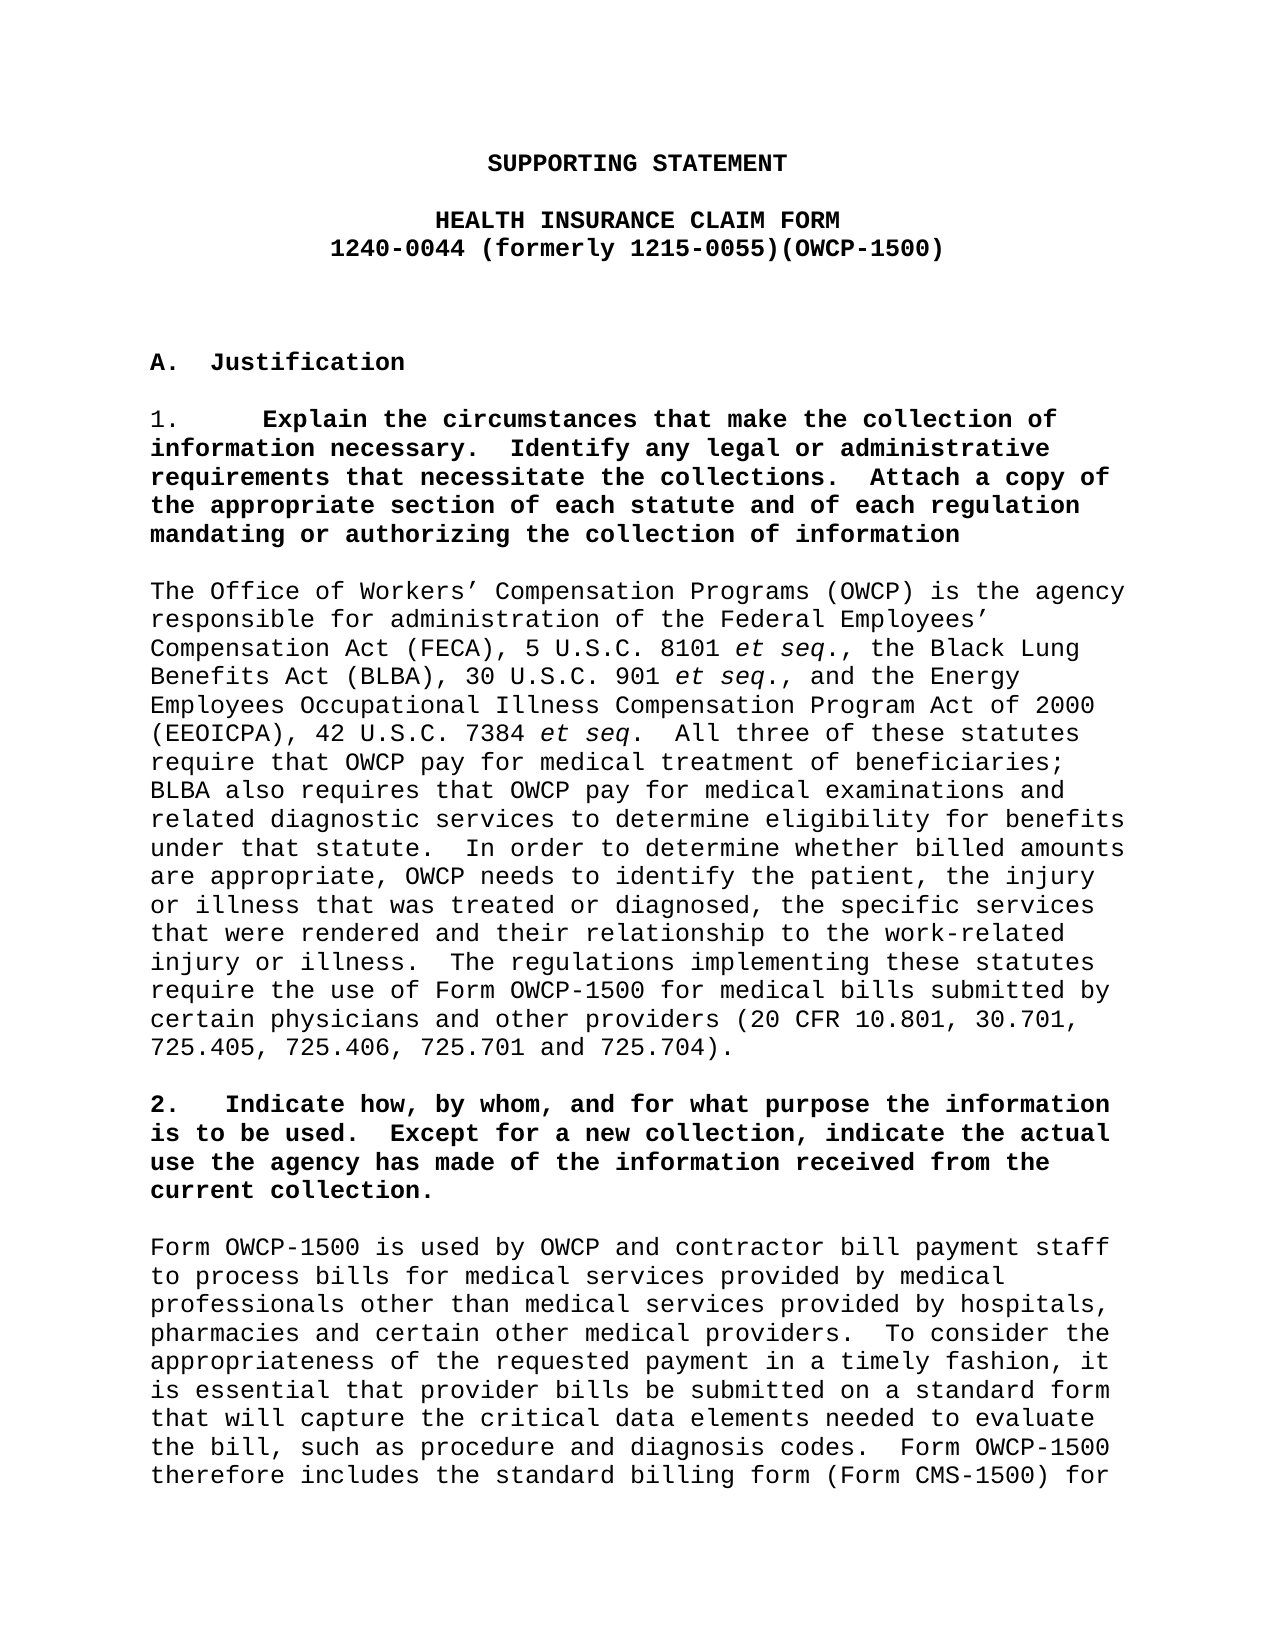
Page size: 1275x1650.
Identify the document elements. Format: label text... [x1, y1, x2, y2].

text The Office of Workers’ Compensation Programs (OWCP) is the agency responsible for administration of the Federal Employees’ Compensation Act (FECA), 5 U.S.C. 8101 et seq., the Black Lung Benefits Act (BLBA), 30 U.S.C. 901 et seq., and the Energy Employees Occupational Illness Compensation Program Act of 2000 (EEOICPA), 42 U.S.C. 7384 et seq. All three of these statutes require that OWCP pay for medical treatment of beneficiaries; BLBA also requires that OWCP pay for medical examinations and related diagnostic services to determine eligibility for benefits under that statute. In order to determine whether billed amounts are appropriate, OWCP needs to identify the patient, the injury or illness that was treated or diagnosed, the specific services that were rendered and their relationship to the work-related injury or illness. The regulations implementing these statutes require the use of Form OWCP-1500 for medical bills submitted by certain physicians and other providers (20 CFR 10.801, 30.701, 725.405, 725.406, 725.701 and 725.704). [150, 578, 1125, 1063]
text 1240-0044 (formerly 1215-0055)(OWCP-1500) [150, 236, 1125, 264]
text 2. Indicate how, by whom, and for what purpose the information is to be used. Except for a new collection, indicate the actual use the agency has made of the information received from the current collection. [150, 1092, 1125, 1206]
text SUPPORTING STATEMENT [150, 150, 1125, 178]
text A. Justification [150, 350, 1125, 378]
list Explain the circumstances that make the collection of information necessary. Identify any legal or administrative requirements that necessitate the collections. Attach a copy of the appropriate section of each statute and of each regulation mandating or authorizing the collection of information [150, 407, 1125, 549]
text HEALTH INSURANCE CLAIM FORM [150, 207, 1125, 236]
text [150, 1234, 1125, 1491]
